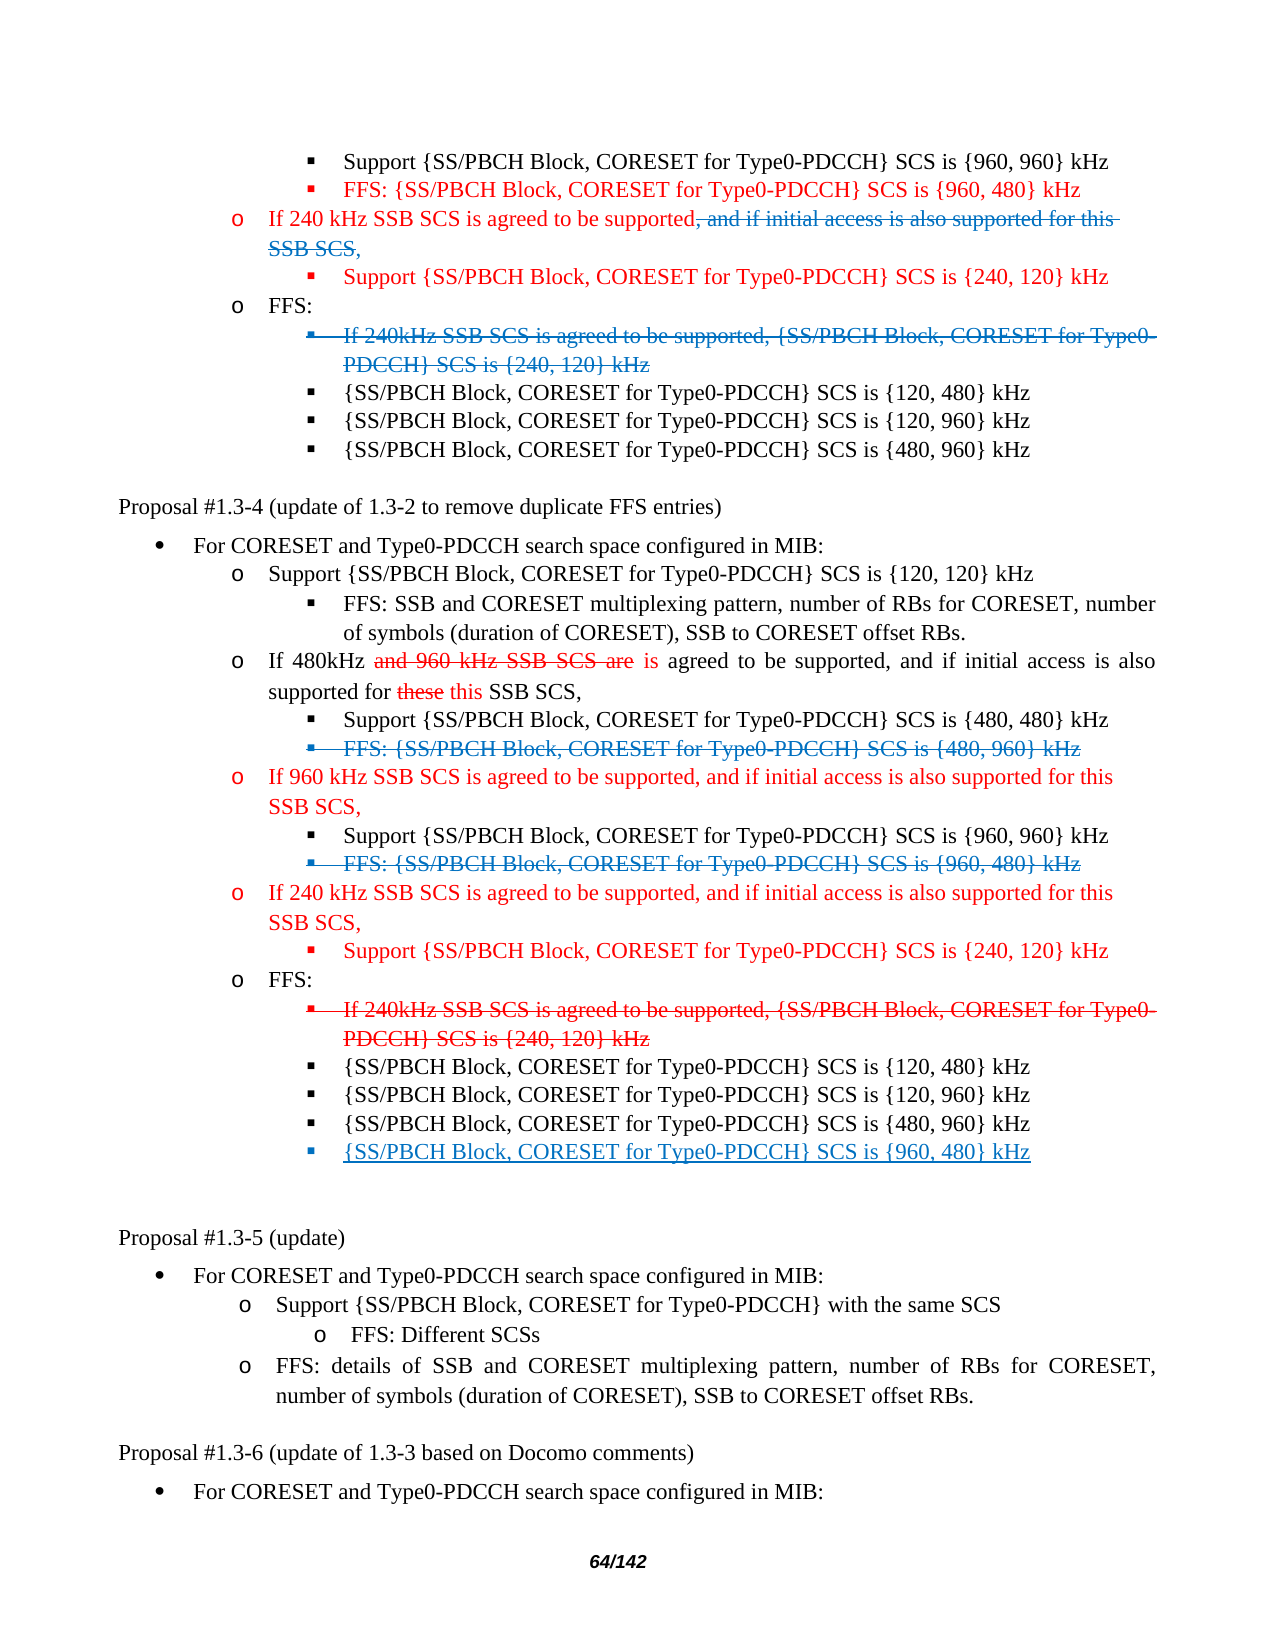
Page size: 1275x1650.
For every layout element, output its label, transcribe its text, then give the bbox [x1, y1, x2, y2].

list If 240kHz SSB SCS is agreed to be supported, {SS/PBCH Block, CORESET for Type0-PDCCH} SCS is {240, 120} kHz [306, 338, 1157, 377]
list If 240 kHz SSB SCS is agreed to be supported, and if initial access is also supported for this SSB SCS, [231, 879, 1157, 935]
list If 480kHz and 960 kHz SSB SCS are is agreed to be supported, and if initial access is also supported for these this SSB SCS, [231, 647, 1157, 704]
subtitle Proposal #1.3-6 (update of 1.3-3 based on Docomo comments) [118, 1439, 1157, 1465]
list Support {SS/PBCH Block, CORESET for Type0-PDCCH} SCS is {480, 480} kHz [306, 706, 1157, 732]
list {SS/PBCH Block, CORESET for Type0-PDCCH} SCS is {480, 960} kHz [306, 1110, 1157, 1136]
list FFS: Different SCSs [313, 1321, 1157, 1350]
subtitle Proposal #1.3-4 (update of 1.3-2 to remove duplicate FFS entries) [118, 493, 1157, 519]
list {SS/PBCH Block, CORESET for Type0-PDCCH} SCS is {480, 960} kHz [306, 436, 1157, 462]
list Support {SS/PBCH Block, CORESET for Type0-PDCCH} SCS is {240, 120} kHz [306, 937, 1157, 964]
list If 240kHz SSB SCS is agreed to be supported, {SS/PBCH Block, CORESET for Type0-PDCCH} SCS is {240, 120} kHz [306, 1012, 1157, 1051]
list If 960 kHz SSB SCS is agreed to be supported, and if initial access is also supported for this SSB SCS, [231, 763, 1157, 820]
list FFS: {SS/PBCH Block, CORESET for Type0-PDCCH} SCS is {480, 960} kHz [306, 734, 1157, 761]
list FFS: {SS/PBCH Block, CORESET for Type0-PDCCH} SCS is {960, 480} kHz [306, 176, 1157, 202]
list FFS: [231, 292, 1157, 320]
list {SS/PBCH Block, CORESET for Type0-PDCCH} SCS is {120, 960} kHz [306, 407, 1157, 434]
list Support {SS/PBCH Block, CORESET for Type0-PDCCH} SCS is {240, 120} kHz [306, 263, 1157, 290]
subtitle Proposal #1.3-5 (update) [118, 1224, 1157, 1250]
list For CORESET and Type0-PDCCH search space configured in MIB: [156, 532, 1157, 558]
list If 240kHz SSB SCS is agreed to be supported, {SS/PBCH Block, CORESET for Type0-PDCCH} SCS is {240, 120} kHz [306, 322, 1157, 336]
list For CORESET and Type0-PDCCH search space configured in MIB: [156, 1478, 1157, 1504]
list FFS: {SS/PBCH Block, CORESET for Type0-PDCCH} SCS is {960, 480} kHz [306, 850, 1157, 877]
list {SS/PBCH Block, CORESET for Type0-PDCCH} SCS is {120, 480} kHz [306, 1053, 1157, 1079]
list Support {SS/PBCH Block, CORESET for Type0-PDCCH} SCS is {960, 960} kHz [306, 148, 1157, 174]
list If 240 kHz SSB SCS is agreed to be supported, and if initial access is also supported for this SSB SCS, [231, 204, 1157, 261]
list Support {SS/PBCH Block, CORESET for Type0-PDCCH} SCS is {960, 960} kHz [306, 822, 1157, 848]
list {SS/PBCH Block, CORESET for Type0-PDCCH} SCS is {120, 960} kHz [306, 1082, 1157, 1108]
list {SS/PBCH Block, CORESET for Type0-PDCCH} SCS is {960, 480} kHz [306, 1138, 1157, 1165]
list FFS: SSB and CORESET multiplexing pattern, number of RBs for CORESET, number of symbols (duration of CORESET), SSB to CORESET offset RBs. [306, 591, 1157, 645]
list For CORESET and Type0-PDCCH search space configured in MIB: [156, 1263, 1157, 1289]
list If 240kHz SSB SCS is agreed to be supported, {SS/PBCH Block, CORESET for Type0-PDCCH} SCS is {240, 120} kHz [306, 996, 1157, 1011]
list Support {SS/PBCH Block, CORESET for Type0-PDCCH} with the same SCS [238, 1291, 1157, 1319]
list FFS: details of SSB and CORESET multiplexing pattern, number of RBs for CORESET, number of symbols (duration of CORESET), SSB to CORESET offset RBs. [238, 1352, 1157, 1408]
list {SS/PBCH Block, CORESET for Type0-PDCCH} SCS is {120, 480} kHz [306, 379, 1157, 405]
list Support {SS/PBCH Block, CORESET for Type0-PDCCH} SCS is {120, 120} kHz [231, 560, 1157, 588]
list FFS: [231, 966, 1157, 994]
